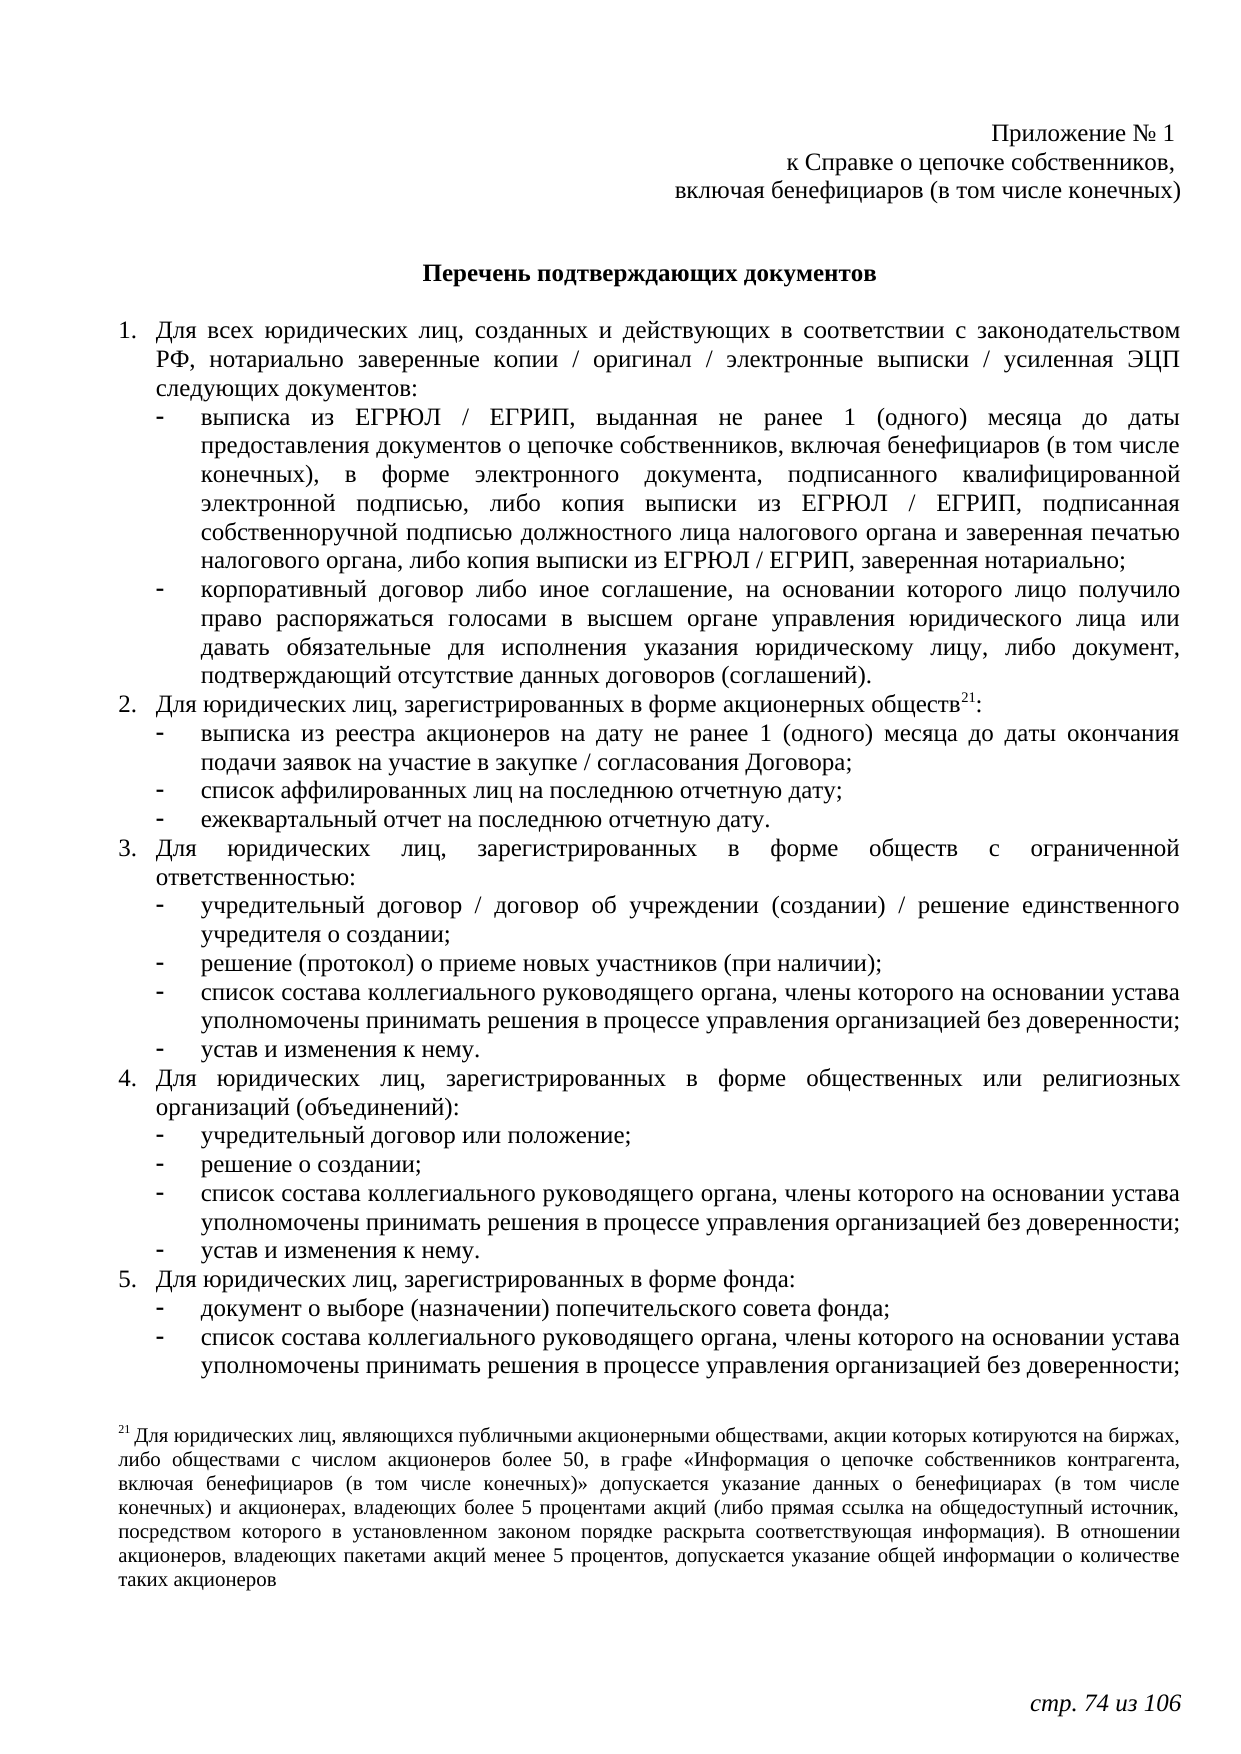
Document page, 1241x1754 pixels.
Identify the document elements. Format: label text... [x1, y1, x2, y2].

list учредительный договор или положение; [156, 1121, 1181, 1149]
list Для юридических лиц, зарегистрированных в форме обществ с ограниченной ответственностью: [118, 833, 1181, 891]
list учредительный договор / договор об учреждении (создании) / решение единственного учредителя о создании; [156, 891, 1181, 948]
list выписка из ЕГРЮЛ / ЕГРИП, выданная не ранее 1 (одного) месяца до даты предоставления документов о цепочке собственников, включая бенефициаров (в том числе конечных), в форме электронного документа, подписанного квалифицированной электронной подписью, либо копия выписки из ЕГРЮЛ / ЕГРИП, подписанная собственноручной подписью должностного лица налогового органа и заверенная печатью налогового органа, либо копия выписки из ЕГРЮЛ / ЕГРИП, заверенная нотариально; [156, 402, 1181, 574]
list выписка из реестра акционеров на дату не ранее 1 (одного) месяца до даты окончания подачи заявок на участие в закупке / согласования Договора; [156, 718, 1181, 776]
list Для юридических лиц, зарегистрированных в форме акционерных обществ: [118, 689, 1181, 718]
list устав и изменения к нему. [156, 1236, 1181, 1264]
list Для всех юридических лиц, созданных и действующих в соответствии с законодательством РФ, нотариально заверенные копии / оригинал / электронные выписки / усиленная ЭЦП следующих документов: [118, 316, 1181, 402]
list документ о выборе (назначении) попечительского совета фонда; [156, 1293, 1181, 1322]
list список аффилированных лиц на последнюю отчетную дату; [156, 776, 1181, 804]
list Для юридических лиц, зарегистрированных в форме общественных или религиозных организаций (объединений): [118, 1063, 1181, 1121]
text Перечень подтверждающих документов [118, 258, 1181, 287]
list корпоративный договор либо иное соглашение, на основании которого лицо получило право распоряжаться голосами в высшем органе управления юридического лица или давать обязательные для исполнения указания юридическому лицу, либо документ, подтверждающий отсутствие данных договоров (соглашений). [156, 574, 1181, 689]
list список состава коллегиального руководящего органа, члены которого на основании устава уполномочены принимать решения в процессе управления организацией без доверенности; [156, 1322, 1181, 1379]
list Для юридических лиц, зарегистрированных в форме фонда: [118, 1264, 1181, 1293]
list список состава коллегиального руководящего органа, члены которого на основании устава уполномочены принимать решения в процессе управления организацией без доверенности; [156, 1178, 1181, 1236]
list решение о создании; [156, 1149, 1181, 1178]
list список состава коллегиального руководящего органа, члены которого на основании устава уполномочены принимать решения в процессе управления организацией без доверенности; [156, 977, 1181, 1034]
list устав и изменения к нему. [156, 1034, 1181, 1063]
list решение (протокол) о приеме новых участников (при наличии); [156, 948, 1181, 977]
list ежеквартальный отчет на последнюю отчетную дату. [156, 804, 1181, 833]
text Приложение № 1 к Справке о цепочке собственников, включая бенефициаров (в том числе конечных) [118, 118, 1181, 204]
